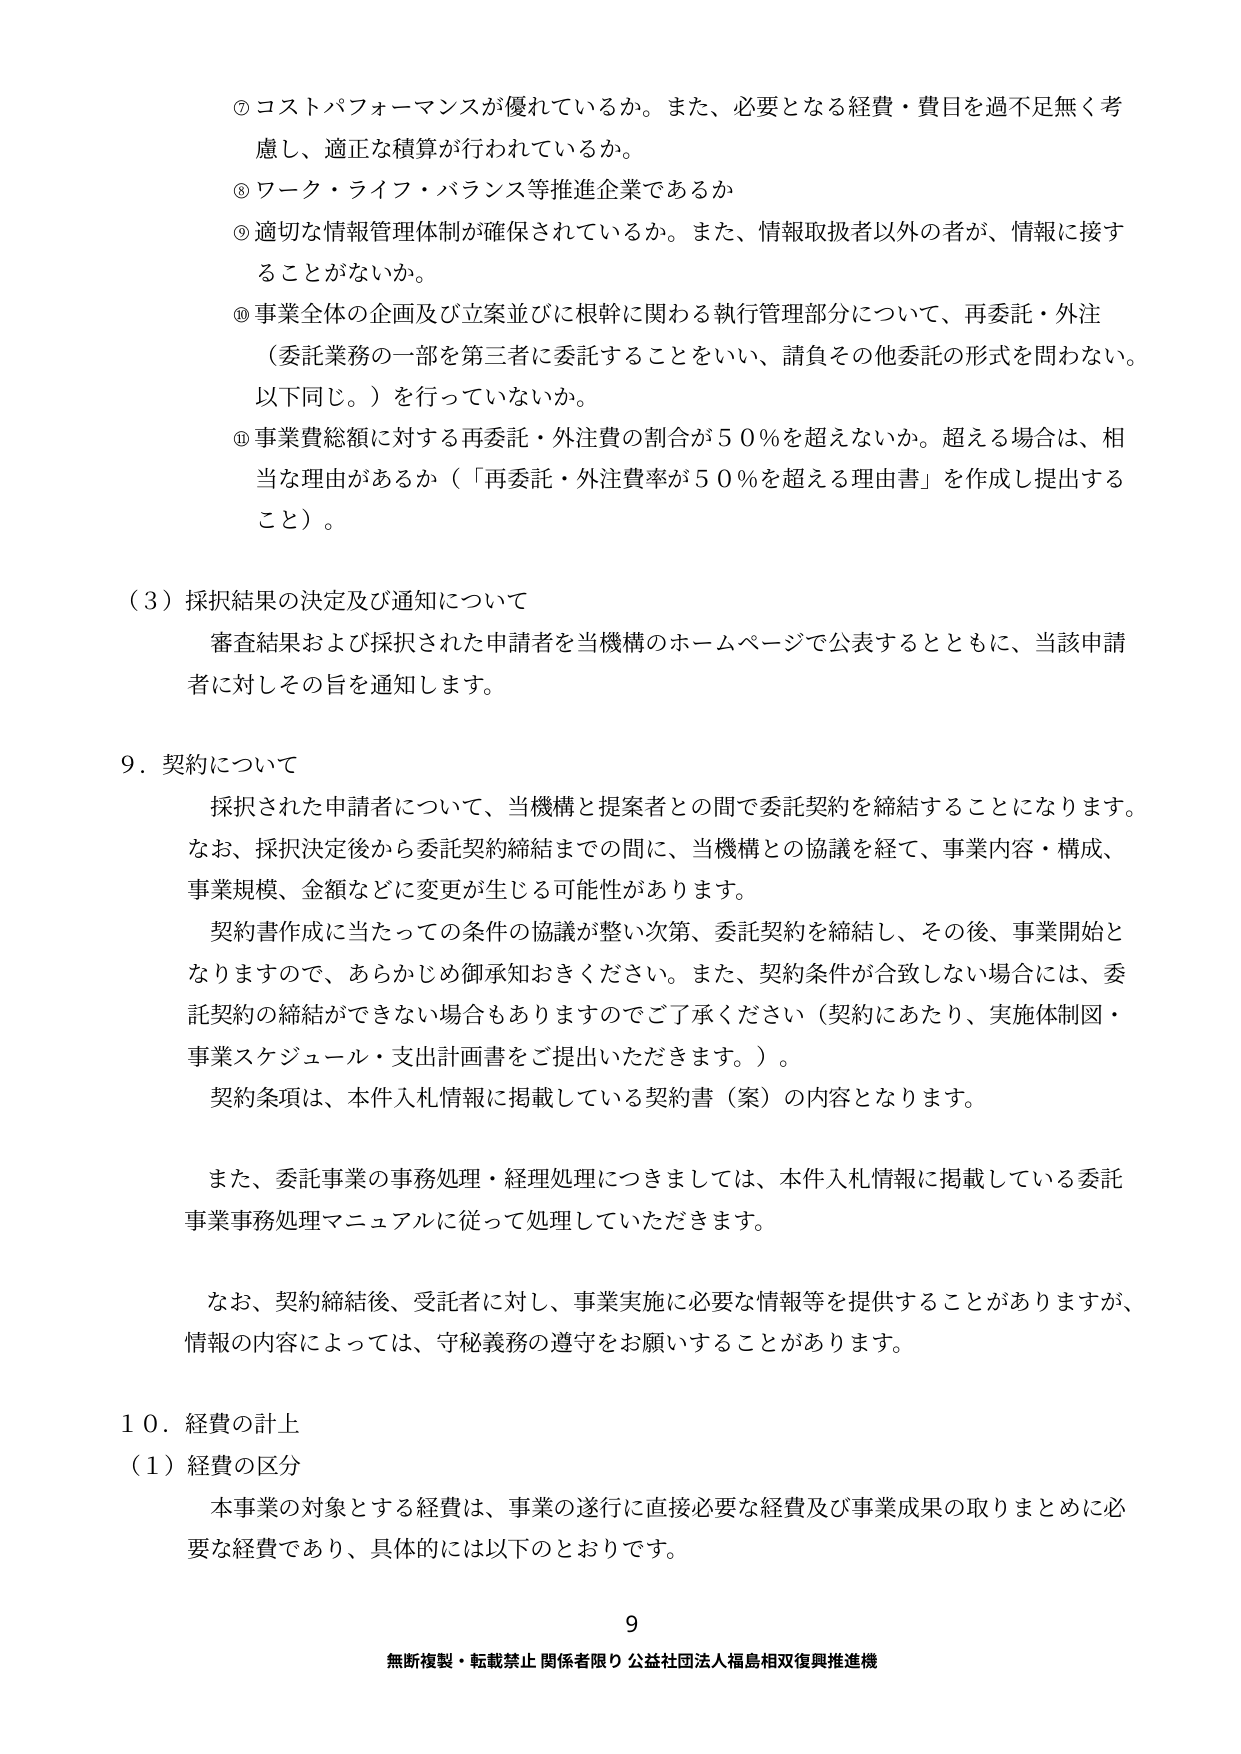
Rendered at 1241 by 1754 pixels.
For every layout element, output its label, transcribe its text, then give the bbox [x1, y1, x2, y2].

text 本事業の対象とする経費は、事業の遂行に直接必要な経費及び事業成果の取りまとめに必要な経費であり、具体的には以下のとおりです。 [187, 1490, 1145, 1564]
text （３）採択結果の決定及び通知について [117, 583, 1145, 616]
text ⑨適切な情報管理体制が確保されているか。また、情報取扱者以外の者が、情報に接することがないか。 [233, 214, 1145, 288]
text ９．契約について [117, 748, 1145, 781]
text また、委託事業の事務処理・経理処理につきましては、本件入札情報に掲載している委託事業事務処理マニュアルに従って処理していただきます。 [184, 1161, 1145, 1236]
text ⑦コストパフォーマンスが優れているか。また、必要となる経費・費目を過不足無く考慮し、適正な積算が行われているか。 [233, 89, 1145, 163]
text 契約書作成に当たっての条件の協議が整い次第、委託契約を締結し、その後、事業開始となりますので、あらかじめ御承知おきください。また、契約条件が合致しない場合には、委託契約の締結ができない場合もありますのでご了承ください（契約にあたり、実施体制図・事業スケジュール・支出計画書をご提出いただきます。）。 [187, 914, 1145, 1072]
list 経費の区分 [118, 1448, 1145, 1481]
text １０．経費の計上 [117, 1406, 1145, 1439]
text なお、契約締結後、受託者に対し、事業実施に必要な情報等を提供することがありますが、情報の内容によっては、守秘義務の遵守をお願いすることがあります。 [184, 1284, 1145, 1358]
text ⑩事業全体の企画及び立案並びに根幹に関わる執行管理部分について、再委託・外注（委託業務の一部を第三者に委託することをいい、請負その他委託の形式を問わない。以下同じ。）を行っていないか。 [233, 296, 1145, 412]
text 契約条項は、本件入札情報に掲載している契約書（案）の内容となります。 [210, 1081, 1145, 1113]
text 採択された申請者について、当機構と提案者との間で委託契約を締結することになります。なお、採択決定後から委託契約締結までの間に、当機構との協議を経て、事業内容・構成、事業規模、金額などに変更が生じる可能性があります。 [187, 789, 1145, 905]
text 審査結果および採択された申請者を当機構のホームページで公表するとともに、当該申請者に対しその旨を通知します。 [187, 625, 1145, 700]
text ⑪事業費総額に対する再委託・外注費の割合が５０％を超えないか。超える場合は、相当な理由があるか（「再委託・外注費率が５０％を超える理由書」を作成し提出すること）。 [233, 420, 1145, 535]
text ⑧ワーク・ライフ・バランス等推進企業であるか [233, 172, 1145, 205]
